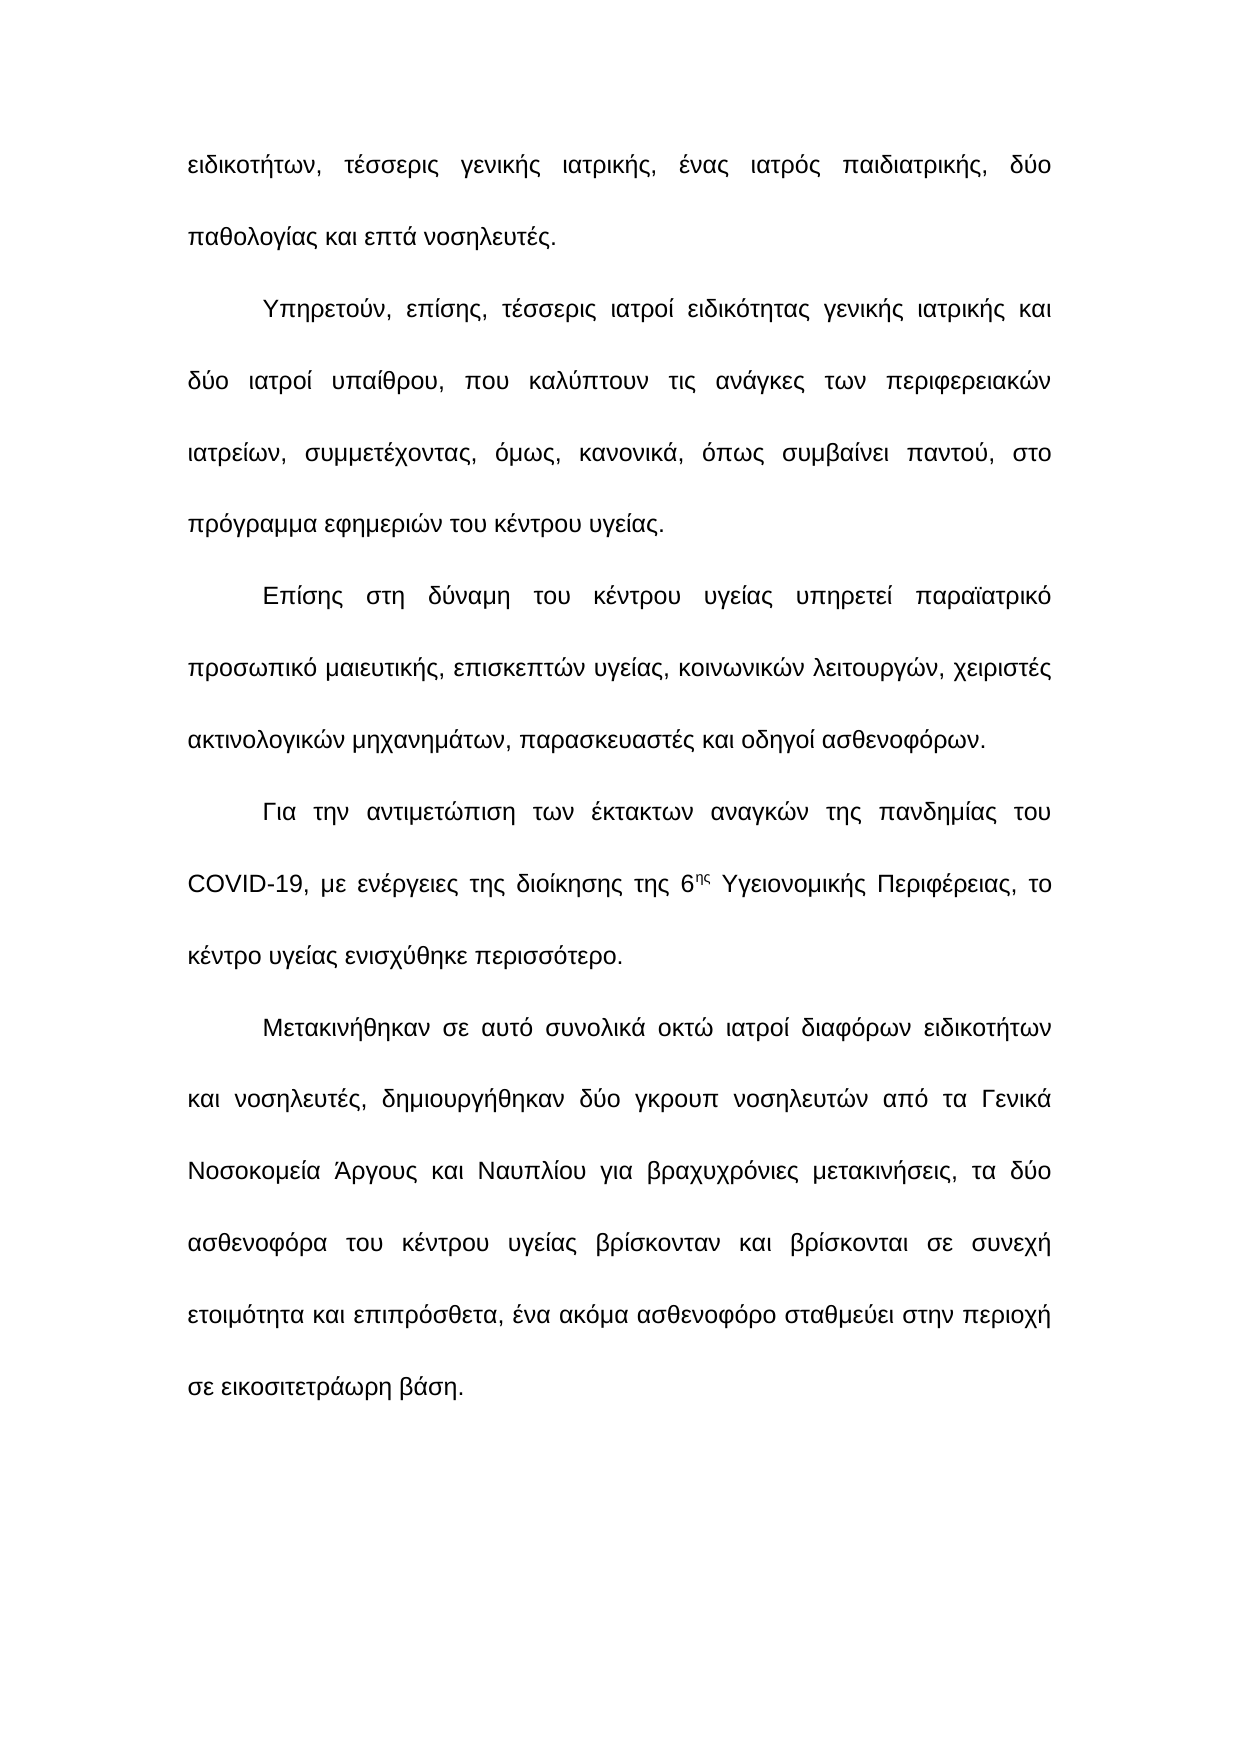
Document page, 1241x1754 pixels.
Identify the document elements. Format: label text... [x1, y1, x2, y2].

text Για την αντιμετώπιση των έκτακτων αναγκών της πανδημίας του COVID-19, με ενέργειες της διοίκησης της 6ης Υγειονομικής Περιφέρειας, το κέντρο υγείας ενισχύθηκε περισσότερο. [187, 797, 1053, 969]
text Υπηρετούν, επίσης, τέσσερις ιατροί ειδικότητας γενικής ιατρικής και δύο ιατροί υπαίθρου, που καλύπτουν τις ανάγκες των περιφερειακών ιατρείων, συμμετέχοντας, όμως, κανονικά, όπως συμβαίνει παντού, στο πρόγραμμα εφημεριών του κέντρου υγείας. [187, 294, 1053, 538]
text Μετακινήθηκαν σε αυτό συνολικά οκτώ ιατροί διαφόρων ειδικοτήτων και νοσηλευτές, δημιουργήθηκαν δύο γκρουπ νοσηλευτών από τα Γενικά Νοσοκομεία Άργους και Ναυπλίου για βραχυχρόνιες μετακινήσεις, τα δύο ασθενοφόρα του κέντρου υγείας βρίσκονταν και βρίσκονται σε συνεχή ετοιμότητα και επιπρόσθετα, ένα ακόμα ασθενοφόρο σταθμεύει στην περιοχή σε εικοσιτετράωρη βάση. [187, 1012, 1053, 1401]
text Επίσης στη δύναμη του κέντρου υγείας υπηρετεί παραϊατρικό προσωπικό μαιευτικής, επισκεπτών υγείας, κοινωνικών λειτουργών, χειριστές ακτινολογικών μηχανημάτων, παρασκευαστές και οδηγοί ασθενοφόρων. [187, 581, 1053, 754]
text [187, 150, 1053, 251]
